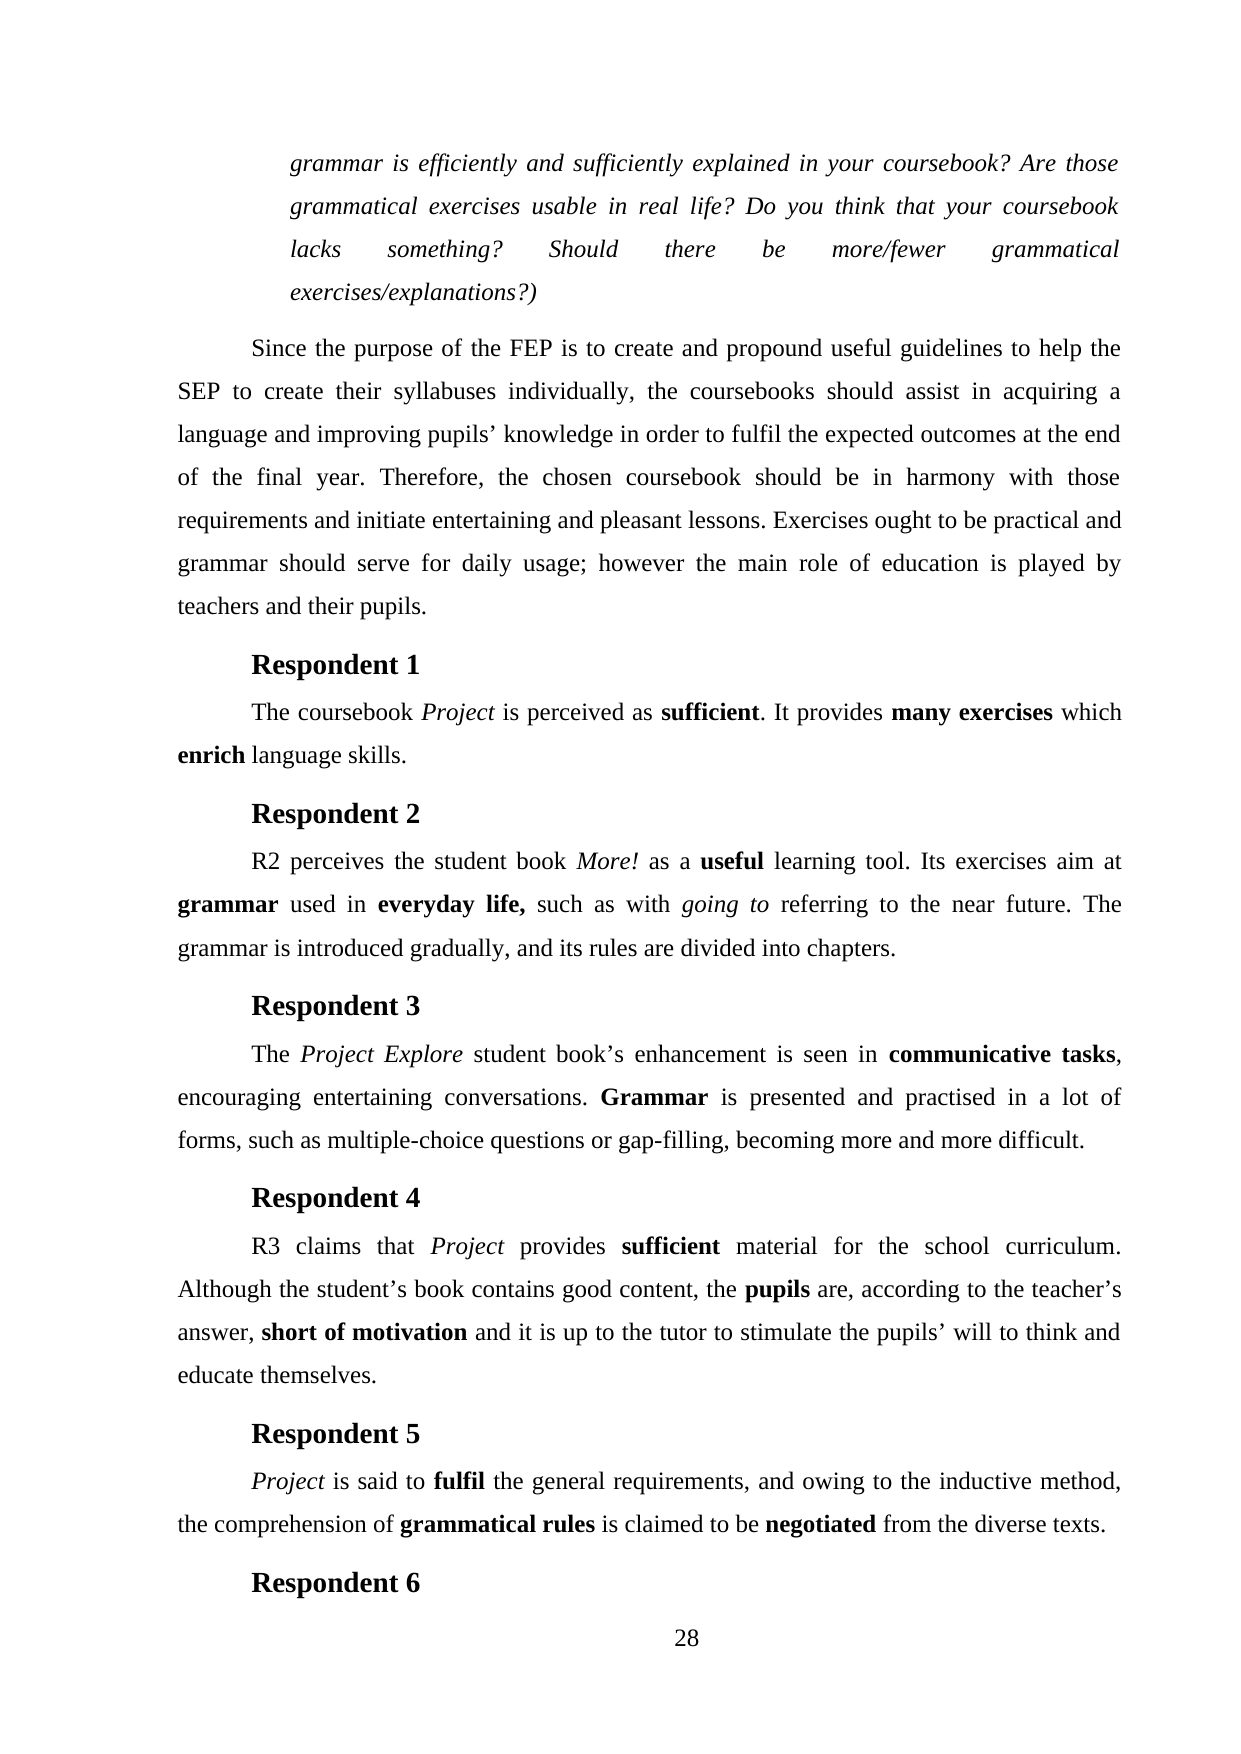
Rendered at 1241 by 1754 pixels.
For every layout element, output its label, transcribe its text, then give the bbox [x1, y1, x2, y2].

text Since the purpose of the FEP is to create and propound useful guidelines to help the SEP to create their syllabuses individually, the coursebooks should assist in acquiring a language and improving pupils’ knowledge in order to fulfil the expected outcomes at the end of the final year. Therefore, the chosen coursebook should be in harmony with those requirements and initiate entertaining and pleasant lessons. Exercises ought to be practical and grammar should serve for daily usage; however the main role of education is played by teachers and their pupils. [177, 333, 1122, 620]
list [252, 148, 1122, 306]
text The coursebook Project is perceived as sufficient. It provides many exercises which enrich language skills. [177, 697, 1122, 769]
text Respondent 6 [177, 1565, 1122, 1598]
text Respondent 4 [177, 1181, 1122, 1214]
text Project is said to fulfil the general requirements, and owing to the inductive method, the comprehension of grammatical rules is claimed to be negotiated from the diverse texts. [177, 1466, 1122, 1538]
text Respondent 2 [177, 796, 1122, 830]
text Respondent 1 [177, 647, 1122, 681]
text Respondent 5 [177, 1416, 1122, 1449]
text Respondent 3 [177, 988, 1122, 1022]
text R2 perceives the student book More! as a useful learning tool. Its exercises aim at grammar used in everyday life, such as with going to referring to the near future. The grammar is introduced gradually, and its rules are divided into chapters. [177, 846, 1122, 961]
text The Project Explore student book’s enhancement is seen in communicative tasks, encouraging entertaining conversations. Grammar is presented and practised in a lot of forms, such as multiple-choice questions or gap-filling, becoming more and more difficult. [177, 1039, 1122, 1154]
text R3 claims that Project provides sufficient material for the school curriculum. Although the student’s book contains good content, the pupils are, according to the teacher’s answer, short of motivation and it is up to the tutor to stimulate the pupils’ will to think and educate themselves. [177, 1231, 1122, 1389]
